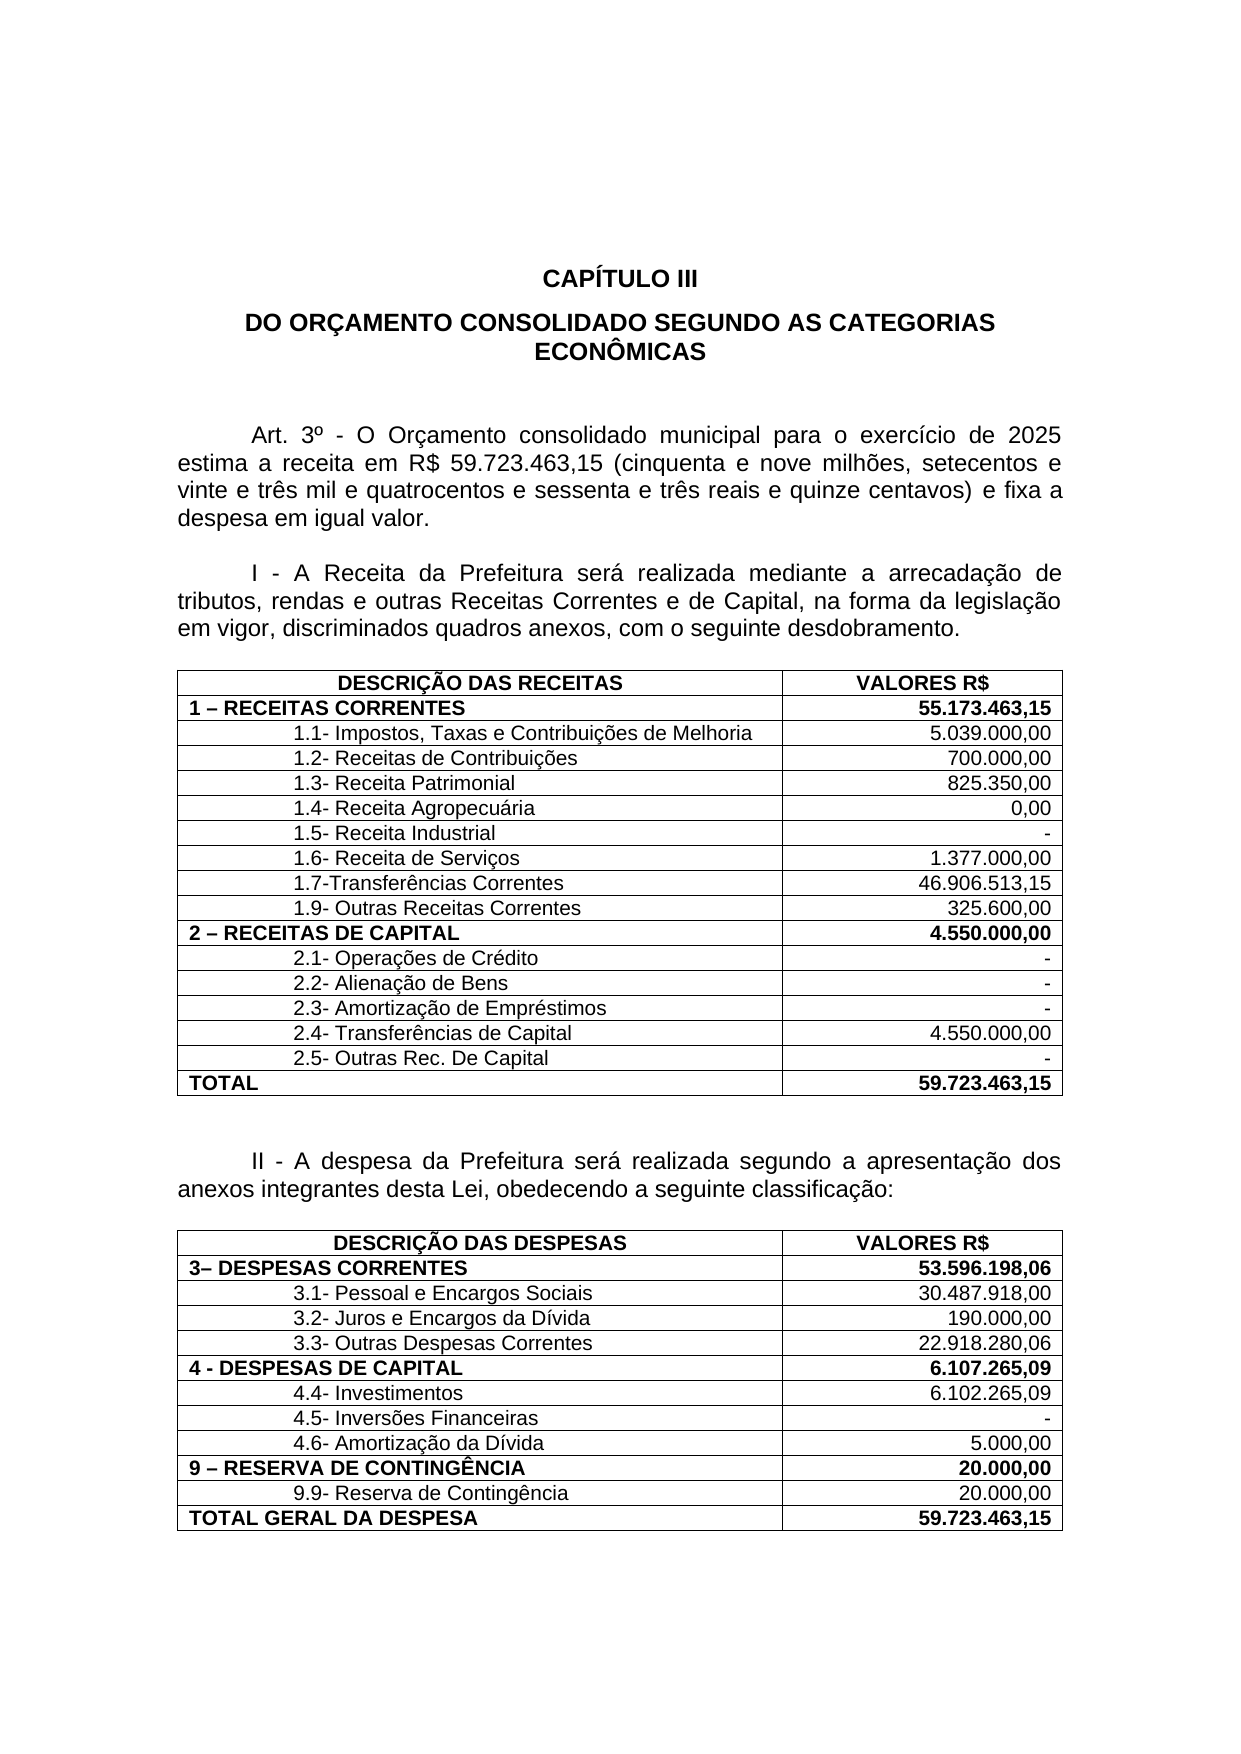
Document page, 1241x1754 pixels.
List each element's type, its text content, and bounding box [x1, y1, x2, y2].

table_cell 5.039.000,00 [783, 721, 1062, 744]
table_header VALORES R$ [783, 1231, 1062, 1255]
table_cell 1.377.000,00 [783, 846, 1062, 869]
text Art. 3º - O Orçamento consolidado municipal para o exercício de 2025 estima a receita em R$ 59.723.463,15 (cinquenta e nove milhões, setecentos e vinte e três mil e quatrocentos e sessenta e três reais e quinze centavos) e fixa a despesa em igual valor. [177, 421, 1063, 531]
table_cell - [783, 971, 1062, 994]
table_cell 3.1- Pessoal e Encargos Sociais [178, 1281, 782, 1305]
table_cell 190.000,00 [783, 1306, 1062, 1330]
table_cell 1.7-Transferências Correntes [178, 871, 782, 894]
table_cell 20.000,00 [783, 1481, 1062, 1505]
table_cell - [783, 821, 1062, 844]
table_header DESCRIÇÃO DAS RECEITAS [178, 671, 782, 694]
table_cell 4.4- Investimentos [178, 1381, 782, 1405]
table_cell 4 - DESPESAS DE CAPITAL [178, 1356, 782, 1380]
table_cell 4.5- Inversões Financeiras [178, 1406, 782, 1430]
table_cell 1.4- Receita Agropecuária [178, 796, 782, 819]
table_cell 1.1- Impostos, Taxas e Contribuições de Melhoria [178, 721, 782, 744]
table_cell 3.2- Juros e Encargos da Dívida [178, 1306, 782, 1330]
table_cell 22.918.280,06 [783, 1331, 1062, 1355]
table_cell 5.000,00 [783, 1431, 1062, 1455]
table_cell 700.000,00 [783, 746, 1062, 769]
table_cell 2.5- Outras Rec. De Capital [178, 1046, 782, 1069]
table_cell 2.1- Operações de Crédito [178, 946, 782, 969]
table_cell 46.906.513,15 [783, 871, 1062, 894]
table_cell - [783, 1406, 1062, 1430]
table_cell 9.9- Reserva de Contingência [178, 1481, 782, 1505]
table_cell 20.000,00 [783, 1456, 1062, 1480]
text I - A Receita da Prefeitura será realizada mediante a arrecadação de tributos, rendas e outras Receitas Correntes e de Capital, na forma da legislação em vigor, discriminados quadros anexos, com o seguinte desdobramento. [177, 559, 1063, 642]
table_cell 0,00 [783, 796, 1062, 819]
table_cell 1.9- Outras Receitas Correntes [178, 896, 782, 919]
table_cell 9 – RESERVA DE CONTINGÊNCIA [178, 1456, 782, 1480]
table_header DESCRIÇÃO DAS DESPESAS [178, 1231, 782, 1255]
table_cell 4.550.000,00 [783, 1021, 1062, 1044]
table_cell 1 – RECEITAS CORRENTES [178, 696, 782, 719]
text DO ORÇAMENTO CONSOLIDADO SEGUNDO AS CATEGORIAS ECONÔMICAS [177, 308, 1063, 366]
table_cell 4.550.000,00 [783, 921, 1062, 944]
text II - A despesa da Prefeitura será realizada segundo a apresentação dos anexos integrantes desta Lei, obedecendo a seguinte classificação: [177, 1147, 1063, 1202]
table_cell 2.4- Transferências de Capital [178, 1021, 782, 1044]
table_cell 1.5- Receita Industrial [178, 821, 782, 844]
table_cell 6.102.265,09 [783, 1381, 1062, 1405]
table_cell 53.596.198,06 [783, 1256, 1062, 1280]
table_cell 59.723.463,15 [783, 1071, 1062, 1094]
table_cell 2.3- Amortização de Empréstimos [178, 996, 782, 1019]
table_cell 55.173.463,15 [783, 696, 1062, 719]
table_cell 825.350,00 [783, 771, 1062, 794]
table_cell 4.6- Amortização da Dívida [178, 1431, 782, 1455]
table_cell - [783, 946, 1062, 969]
text CAPÍTULO III [177, 264, 1063, 293]
table_cell 325.600,00 [783, 896, 1062, 919]
table_cell - [783, 1046, 1062, 1069]
table_cell TOTAL [178, 1071, 782, 1094]
table_cell 1.6- Receita de Serviços [178, 846, 782, 869]
table_cell 2.2- Alienação de Bens [178, 971, 782, 994]
table_header VALORES R$ [783, 671, 1062, 694]
table_cell TOTAL GERAL DA DESPESA [178, 1506, 782, 1530]
table_cell 3.3- Outras Despesas Correntes [178, 1331, 782, 1355]
table_cell 6.107.265,09 [783, 1356, 1062, 1380]
table_cell 1.2- Receitas de Contribuições [178, 746, 782, 769]
table_cell 3– DESPESAS CORRENTES [178, 1256, 782, 1280]
table_cell 1.3- Receita Patrimonial [178, 771, 782, 794]
table_cell 2 – RECEITAS DE CAPITAL [178, 921, 782, 944]
table_cell 59.723.463,15 [783, 1506, 1062, 1530]
table_cell 30.487.918,00 [783, 1281, 1062, 1305]
table_cell - [783, 996, 1062, 1019]
